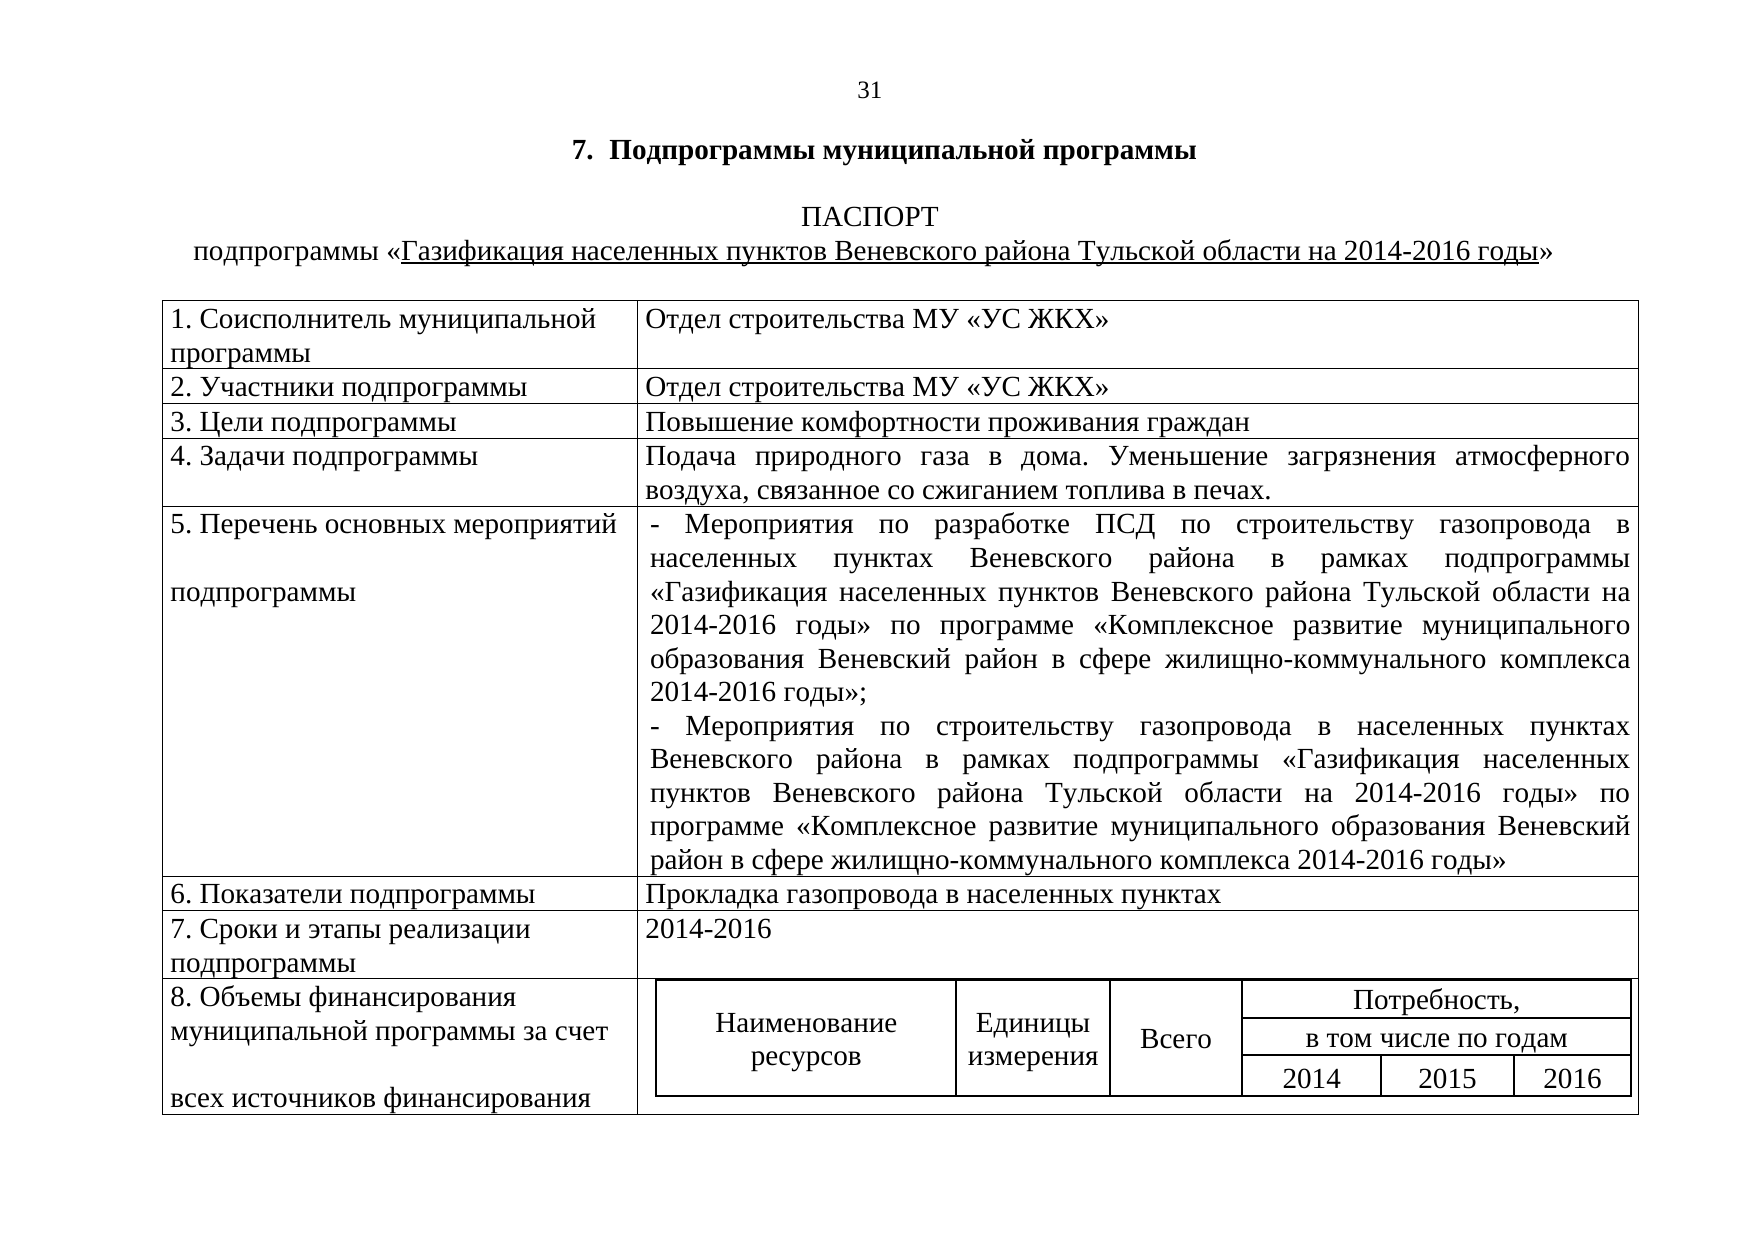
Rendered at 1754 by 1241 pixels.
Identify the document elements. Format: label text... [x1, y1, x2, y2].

table_cell Отдел строительства МУ «УС ЖКХ» [638, 369, 1638, 403]
table_header Отдел строительства МУ «УС ЖКХ» [638, 301, 1638, 368]
text подпрограммы «Газификация населенных пунктов Веневского района Тульской области на 2014-2016 годы» [103, 233, 1636, 267]
table_cell 2. Участники подпрограммы [163, 369, 637, 403]
table_cell Подача природного газа в дома. Уменьшение загрязнения атмосферного воздуха, связанное со сжиганием топлива в печах. [638, 439, 1638, 506]
table_cell 6. Показатели подпрограммы [163, 877, 637, 910]
table_cell 5. Перечень основных мероприятий подпрограммы [163, 507, 637, 876]
table_cell [638, 979, 1638, 1113]
table_cell Повышение комфортности проживания граждан [638, 404, 1638, 437]
table_cell 4. Задачи подпрограммы [163, 439, 637, 506]
list Подпрограммы муниципальной программы [133, 132, 1636, 166]
table_cell Прокладка газопровода в населенных пунктах [638, 877, 1638, 910]
table_cell 2014-2016 [638, 911, 1638, 978]
table_header 1. Соисполнитель муниципальной программы [163, 301, 637, 368]
table_cell 7. Сроки и этапы реализации подпрограммы [163, 911, 637, 978]
table_cell 3. Цели подпрограммы [163, 404, 637, 437]
text ПАСПОРТ [103, 199, 1636, 233]
table_cell - Мероприятия по разработке ПСД по строительству газопровода в населенных пунктах Веневского района в рамках подпрограммы «Газификация населенных пунктов Веневского района Тульской области на 2014-2016 годы» по программе «Комплексное развитие муниципального образования Веневский район в сфере жилищно-коммунального комплекса 2014-2016 годы»; - Мероприятия по строительству газопровода в населенных пунктах Веневского района в рамках подпрограммы «Газификация населенных пунктов Веневского района Тульской области на 2014-2016 годы» по программе «Комплексное развитие муниципального образования Веневский район в сфере жилищно-коммунального комплекса 2014-2016 годы» [638, 507, 1638, 876]
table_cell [163, 979, 637, 1113]
